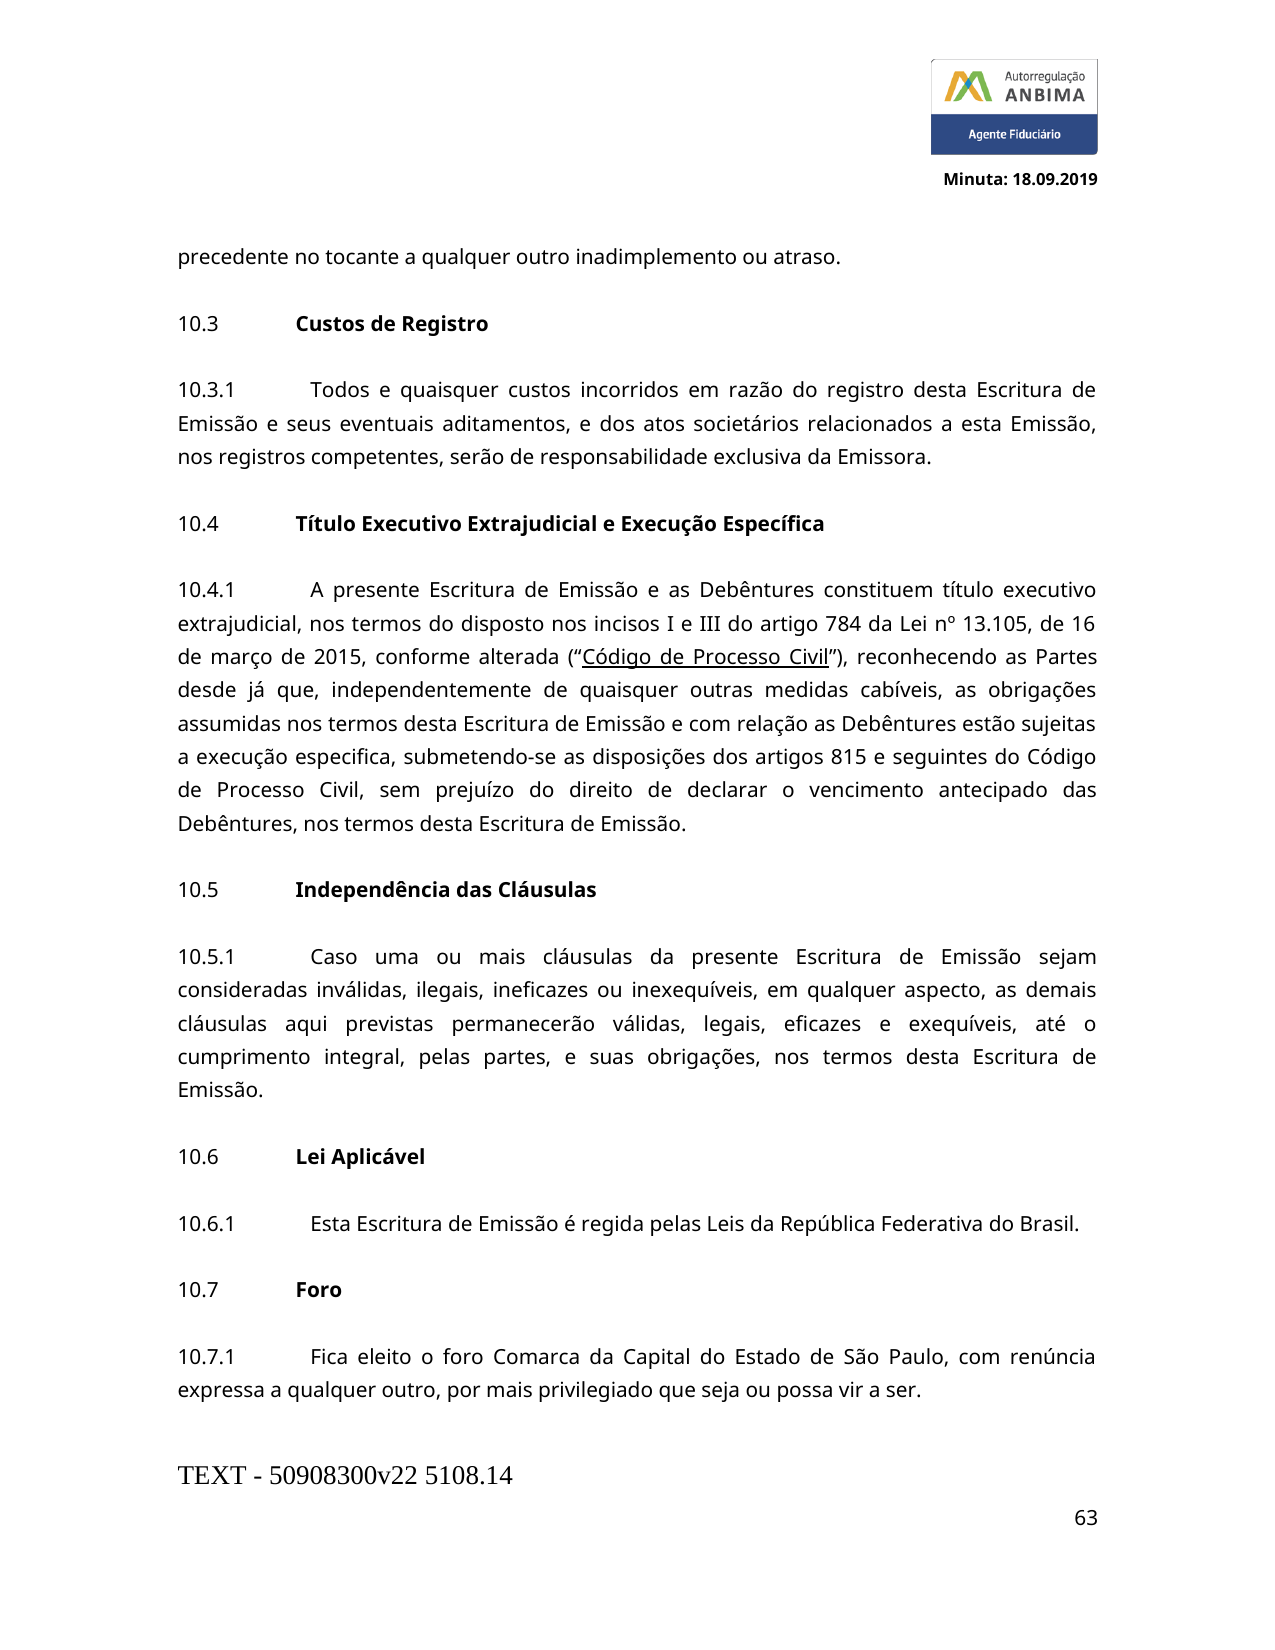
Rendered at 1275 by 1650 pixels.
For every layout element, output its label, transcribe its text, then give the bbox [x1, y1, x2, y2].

list Caso uma ou mais cláusulas da presente Escritura de Emissão sejam consideradas inválidas, ilegais, ineficazes ou inexequíveis, em qualquer aspecto, as demais cláusulas aqui previstas permanecerão válidas, legais, eficazes e exequíveis, até o cumprimento integral, pelas partes, e suas obrigações, nos termos desta Escritura de Emissão. [177, 938, 1098, 1104]
list Todos e quaisquer custos incorridos em razão do registro desta Escritura de Emissão e seus eventuais aditamentos, e dos atos societários relacionados a esta Emissão, nos registros competentes, serão de responsabilidade exclusiva da Emissora. [177, 371, 1098, 471]
list Esta Escritura de Emissão é regida pelas Leis da República Federativa do Brasil. [177, 1204, 1098, 1238]
list A presente Escritura de Emissão e as Debêntures constituem título executivo extrajudicial, nos termos do disposto nos incisos I e III do artigo 784 da Lei nº 13.105, de 16 de março de 2015, conforme alterada (“Código de Processo Civil”), reconhecendo as Partes desde já que, independentemente de quaisquer outras medidas cabíveis, as obrigações assumidas nos termos desta Escritura de Emissão e com relação as Debêntures estão sujeitas a execução especifica, submetendo-se as disposições dos artigos 815 e seguintes do Código de Processo Civil, sem prejuízo do direito de declarar o vencimento antecipado das Debêntures, nos termos desta Escritura de Emissão. [177, 571, 1098, 838]
picture [931, 59, 1098, 155]
list Foro [177, 1271, 1098, 1304]
list Lei Aplicável [177, 1138, 1098, 1171]
list Independência das Cláusulas [177, 871, 1098, 904]
list Fica eleito o foro Comarca da Capital do Estado de São Paulo, com renúncia expressa a qualquer outro, por mais privilegiado que seja ou possa vir a ser. [177, 1338, 1098, 1404]
list Custos de Registro [177, 304, 1098, 338]
list Título Executivo Extrajudicial e Execução Específica [177, 504, 1098, 538]
